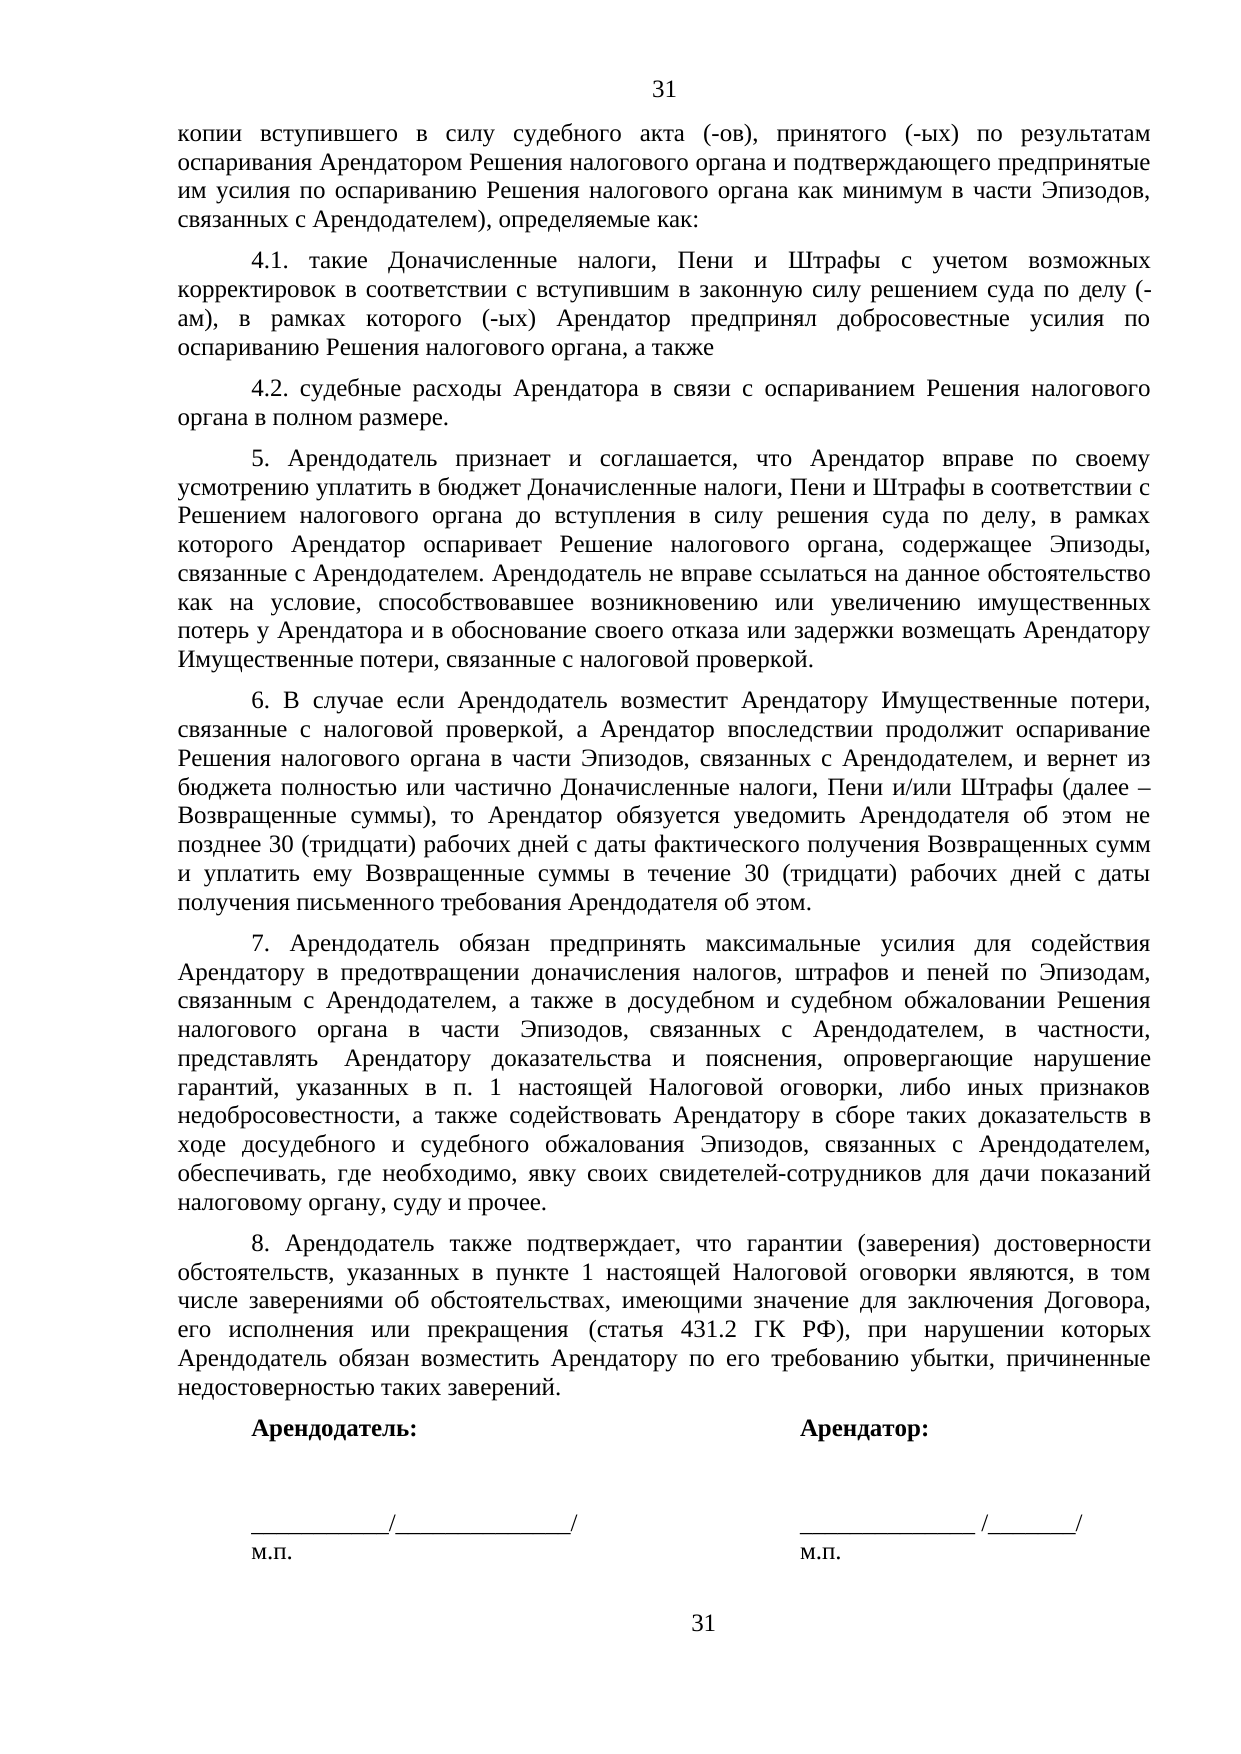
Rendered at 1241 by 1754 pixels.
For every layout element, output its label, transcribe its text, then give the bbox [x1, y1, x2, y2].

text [177, 118, 1152, 233]
table_header Арендатор: ______________ /_______/ м.п. [715, 1413, 1196, 1565]
table_header Арендодатель: ___________/______________/ м.п. [166, 1413, 714, 1565]
text 7. Арендодатель обязан предпринять максимальные усилия для содействия Арендатору в предотвращении доначисления налогов, штрафов и пеней по Эпизодам, связанным с Арендодателем, а также в досудебном и судебном обжаловании Решения налогового органа в части Эпизодов, связанных с Арендодателем, в частности, представлять Арендатору доказательства и пояснения, опровергающие нарушение гарантий, указанных в п. 1 настоящей Налоговой оговорки, либо иных признаков недобросовестности, а также содействовать Арендатору в сборе таких доказательств в ходе досудебного и судебного обжалования Эпизодов, связанных с Арендодателем, обеспечивать, где необходимо, явку своих свидетелей-сотрудников для дачи показаний налоговому органу, суду и прочее. [177, 928, 1152, 1216]
text 4.1. такие Доначисленные налоги, Пени и Штрафы с учетом возможных корректировок в соответствии с вступившим в законную силу решением суда по делу (-ам), в рамках которого (-ых) Арендатор предпринял добросовестные усилия по оспариванию Решения налогового органа, а также [177, 246, 1152, 361]
text 6. В случае если Арендодатель возместит Арендатору Имущественные потери, связанные с налоговой проверкой, а Арендатор впоследствии продолжит оспаривание Решения налогового органа в части Эпизодов, связанных с Арендодателем, и вернет из бюджета полностью или частично Доначисленные налоги, Пени и/или Штрафы (далее – Возвращенные суммы), то Арендатор обязуется уведомить Арендодателя об этом не позднее 30 (тридцати) рабочих дней с даты фактического получения Возвращенных сумм и уплатить ему Возвращенные суммы в течение 30 (тридцати) рабочих дней с даты получения письменного требования Арендодателя об этом. [177, 686, 1152, 916]
text 8. Арендодатель также подтверждает, что гарантии (заверения) достоверности обстоятельств, указанных в пункте 1 настоящей Налоговой оговорки являются, в том числе заверениями об обстоятельствах, имеющими значение для заключения Договора, его исполнения или прекращения (статья 431.2 ГК РФ), при нарушении которых Арендодатель обязан возместить Арендатору по его требованию убытки, причиненные недостоверностью таких заверений. [177, 1228, 1152, 1401]
text 5. Арендодатель признает и соглашается, что Арендатор вправе по своему усмотрению уплатить в бюджет Доначисленные налоги, Пени и Штрафы в соответствии с Решением налогового органа до вступления в силу решения суда по делу, в рамках которого Арендатор оспаривает Решение налогового органа, содержащее Эпизоды, связанные с Арендодателем. Арендодатель не вправе ссылаться на данное обстоятельство как на условие, способствовавшее возникновению или увеличению имущественных потерь у Арендатора и в обоснование своего отказа или задержки возмещать Арендатору Имущественные потери, связанные с налоговой проверкой. [177, 443, 1152, 673]
text 4.2. судебные расходы Арендатора в связи с оспариванием Решения налогового органа в полном размере. [177, 373, 1152, 431]
